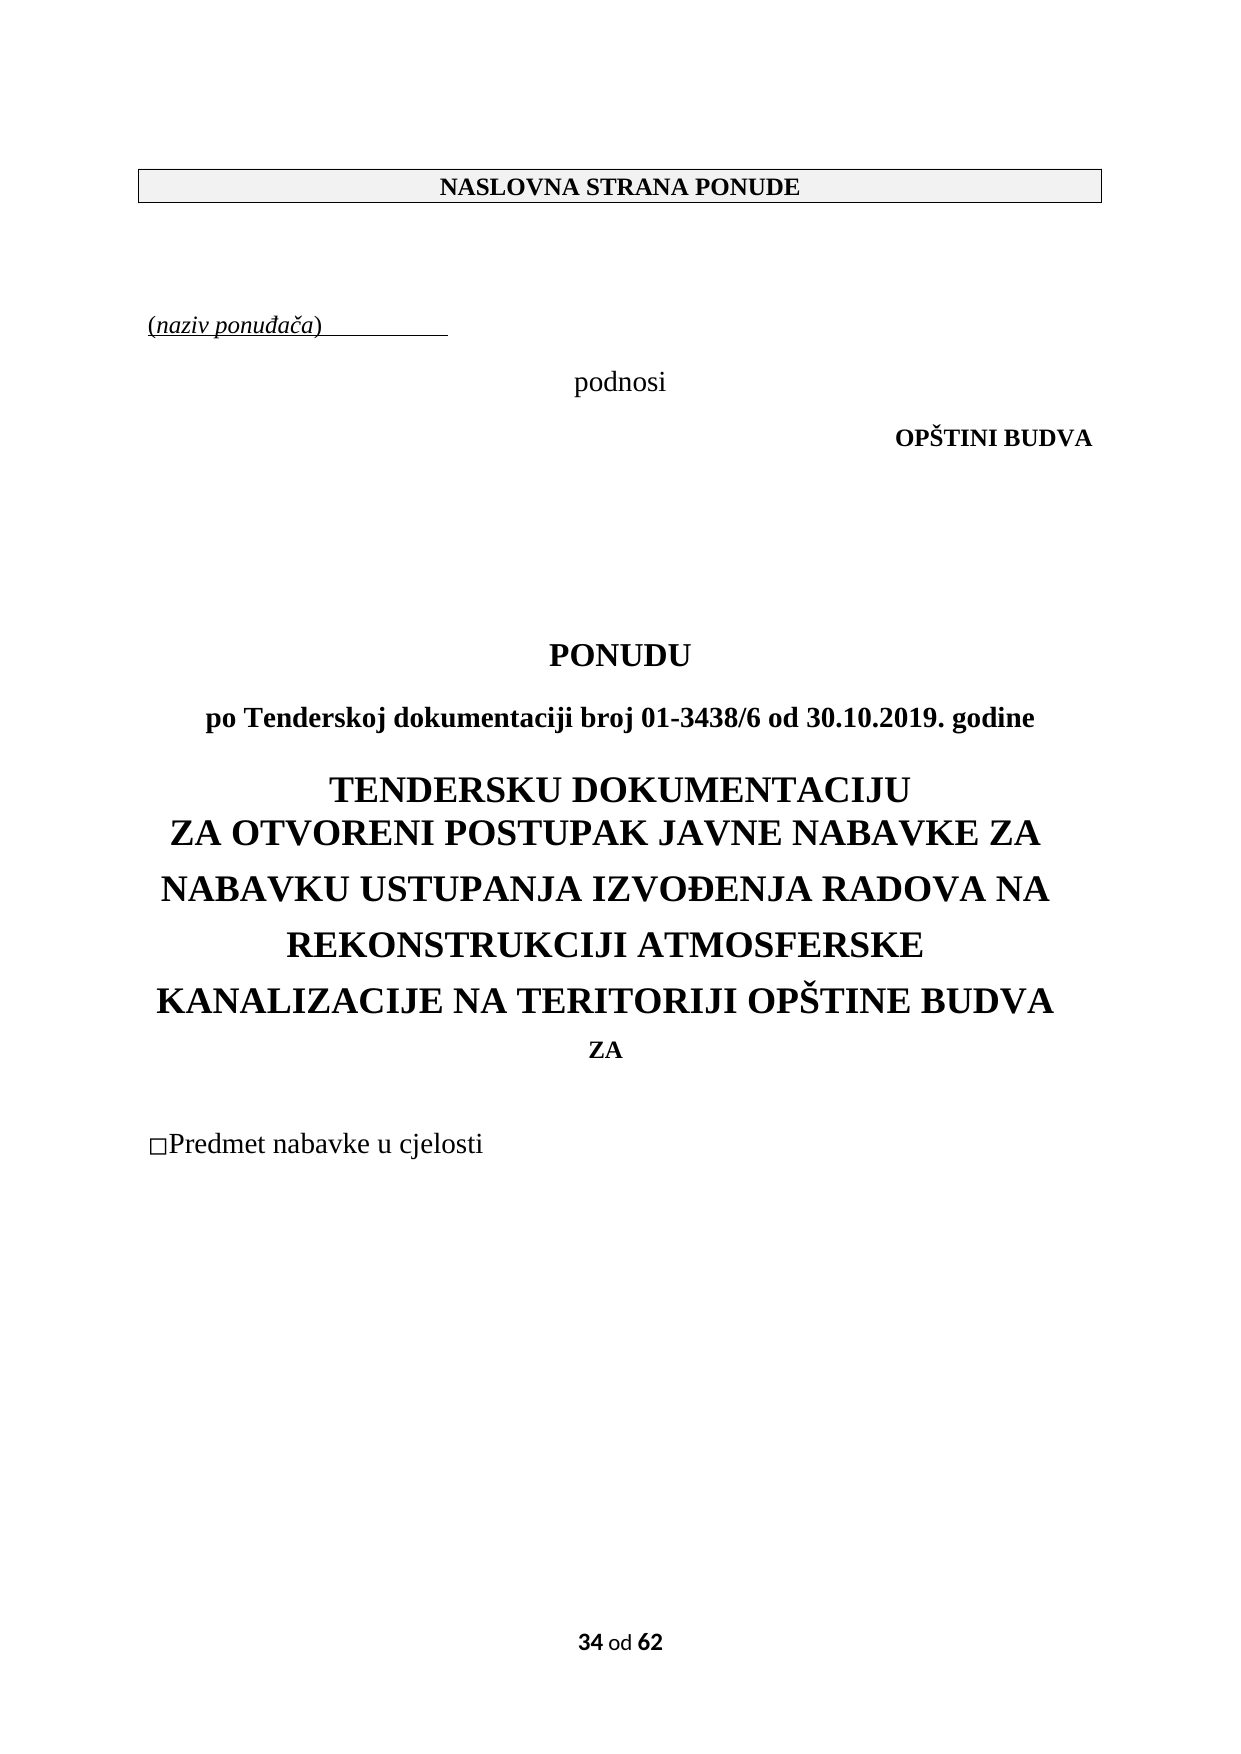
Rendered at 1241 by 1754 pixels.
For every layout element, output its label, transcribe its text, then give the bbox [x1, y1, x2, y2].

text OPŠTINI BUDVA [148, 423, 1093, 452]
text (naziv ponuđača) [148, 310, 1093, 338]
text po Tenderskoj dokumentaciji broj 01-3438/6 od 30.10.2019. godine [148, 701, 1093, 734]
text podnosi [148, 364, 1093, 397]
text PONUDU [148, 636, 1093, 674]
text NASLOVNA STRANA PONUDE [139, 170, 1101, 202]
text ZA OTVORENI POSTUPAK JAVNE NABAVKE ZA NABAVKU USTUPANJA IZVOĐENJA RADOVA NA REKONSTRUKCIJI ATMOSFERSKE KANALIZACIJE NA TERITORIJI OPŠTINE BUDVA [143, 811, 1068, 1022]
text ◻Predmet nabavke u cjelosti [148, 1126, 1093, 1161]
text TENDERSKU DOKUMENTACIJU [148, 768, 1093, 811]
text ZA [143, 1035, 1068, 1064]
